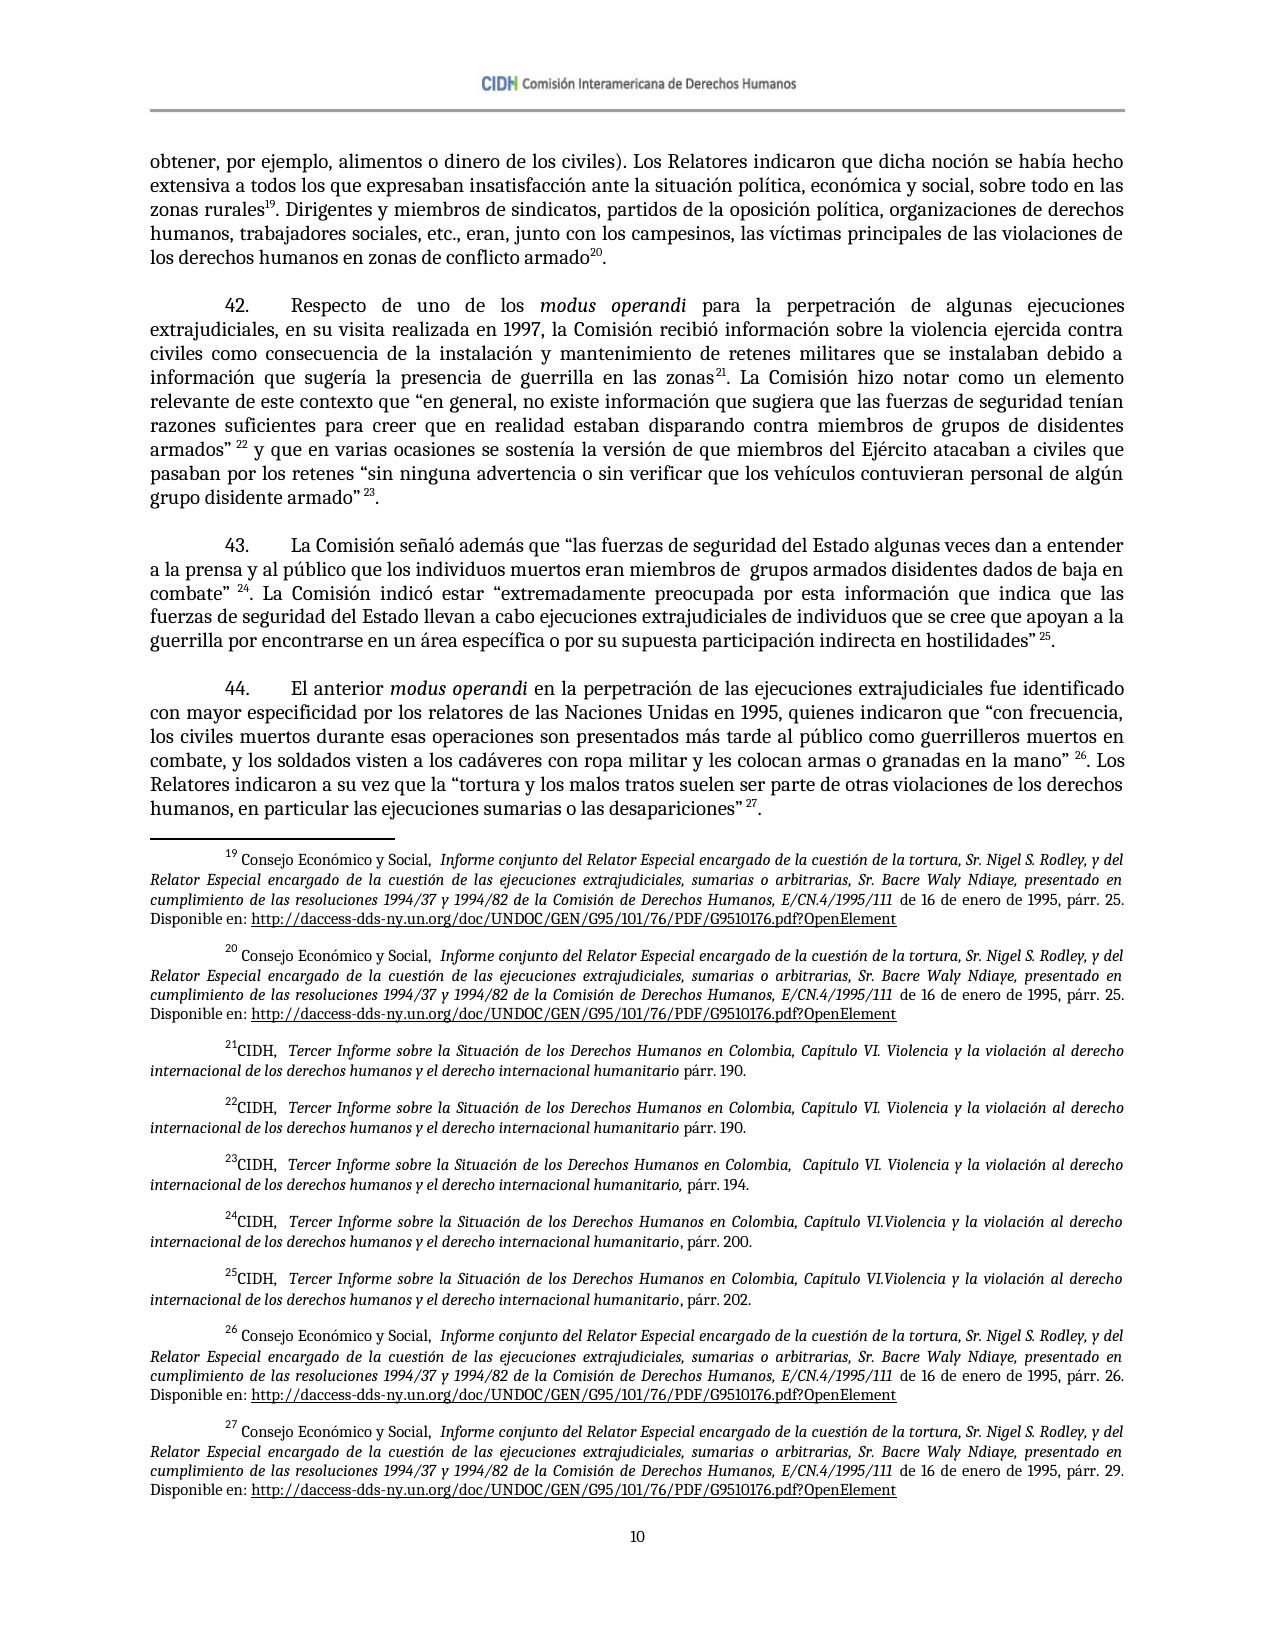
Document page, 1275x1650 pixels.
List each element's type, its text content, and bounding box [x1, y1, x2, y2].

list En particular, respecto de las ejecuciones extrajudiciales, según lo hicieron notar los relatores de Naciones Unidas, en dicha época la categoría de "enemigo interno" se aplicaba frecuentemente a toda persona que se consideraba que apoyaba a la guerrilla de una u otra forma (incluso, si los insurgentes utilizan la fuerza para obtener, por ejemplo, alimentos o dinero de los civiles). Los Relatores indicaron que dicha noción se había hecho extensiva a todos los que expresaban insatisfacción ante la situación política, económica y social, sobre todo en las zonas rurales. Dirigentes y miembros de sindicatos, partidos de la oposición política, organizaciones de derechos humanos, trabajadores sociales, etc., eran, junto con los campesinos, las víctimas principales de las violaciones de los derechos humanos en zonas de conflicto armado. [150, 150, 1125, 270]
list La Comisión señaló además que “las fuerzas de seguridad del Estado algunas veces dan a entender a la prensa y al público que los individuos muertos eran miembros de grupos armados disidentes dados de baja en combate” . La Comisión indicó estar “extremadamente preocupada por esta información que indica que las fuerzas de seguridad del Estado llevan a cabo ejecuciones extrajudiciales de individuos que se cree que apoyan a la guerrilla por encontrarse en un área específica o por su supuesta participación indirecta en hostilidades” . [150, 533, 1125, 653]
picture [476, 75, 799, 93]
list Respecto de uno de los modus operandi para la perpetración de algunas ejecuciones extrajudiciales, en su visita realizada en 1997, la Comisión recibió información sobre la violencia ejercida contra civiles como consecuencia de la instalación y mantenimiento de retenes militares que se instalaban debido a información que sugería la presencia de guerrilla en las zonas. La Comisión hizo notar como un elemento relevante de este contexto que “en general, no existe información que sugiera que las fuerzas de seguridad tenían razones suficientes para creer que en realidad estaban disparando contra miembros de grupos de disidentes armados” y que en varias ocasiones se sostenía la versión de que miembros del Ejército atacaban a civiles que pasaban por los retenes “sin ninguna advertencia o sin verificar que los vehículos contuvieran personal de algún grupo disidente armado” . [150, 294, 1125, 509]
list El anterior modus operandi en la perpetración de las ejecuciones extrajudiciales fue identificado con mayor especificidad por los relatores de las Naciones Unidas en 1995, quienes indicaron que “con frecuencia, los civiles muertos durante esas operaciones son presentados más tarde al público como guerrilleros muertos en combate, y los soldados visten a los cadáveres con ropa militar y les colocan armas o granadas en la mano” . Los Relatores indicaron a su vez que la “tortura y los malos tratos suelen ser parte de otras violaciones de los derechos humanos, en particular las ejecuciones sumarias o las desapariciones” . [150, 677, 1125, 821]
